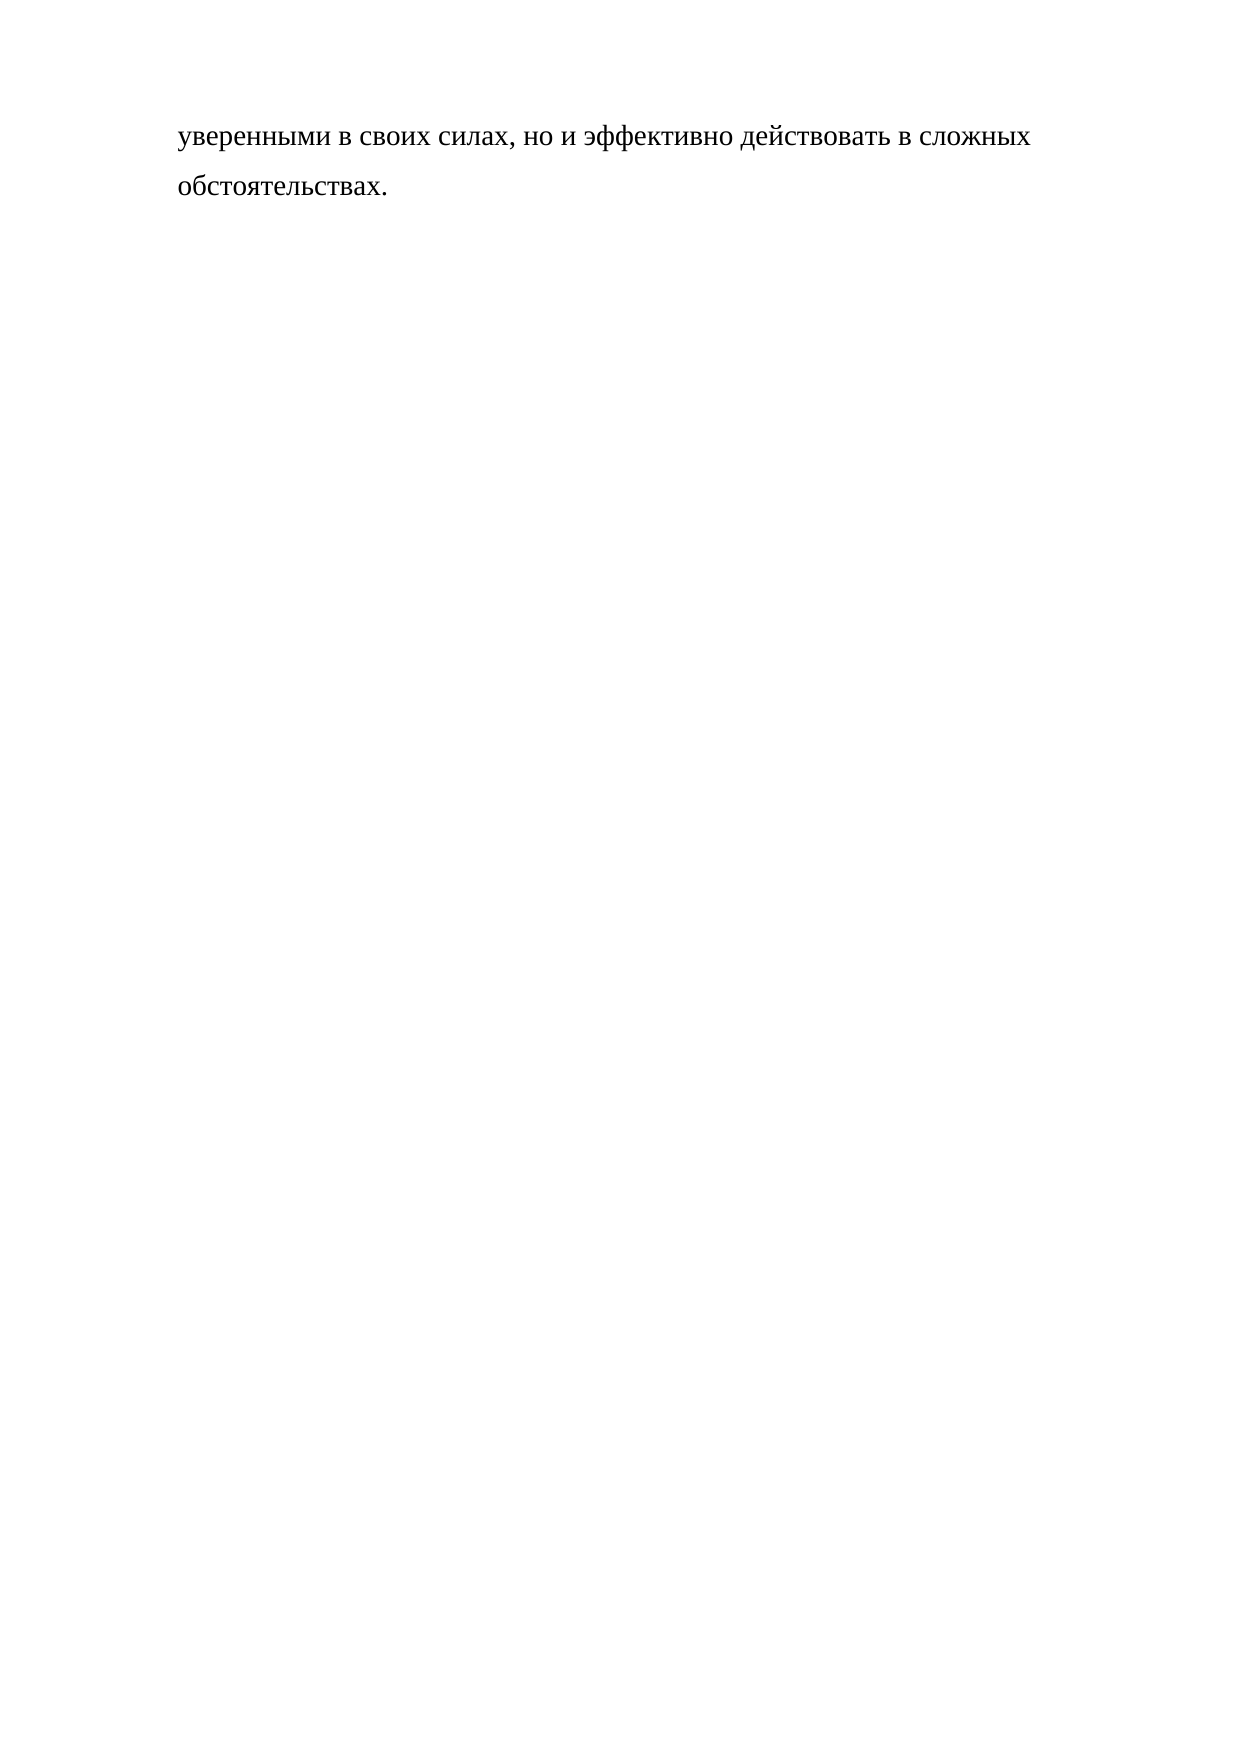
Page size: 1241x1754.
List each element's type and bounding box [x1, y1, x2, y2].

text [177, 118, 1152, 202]
